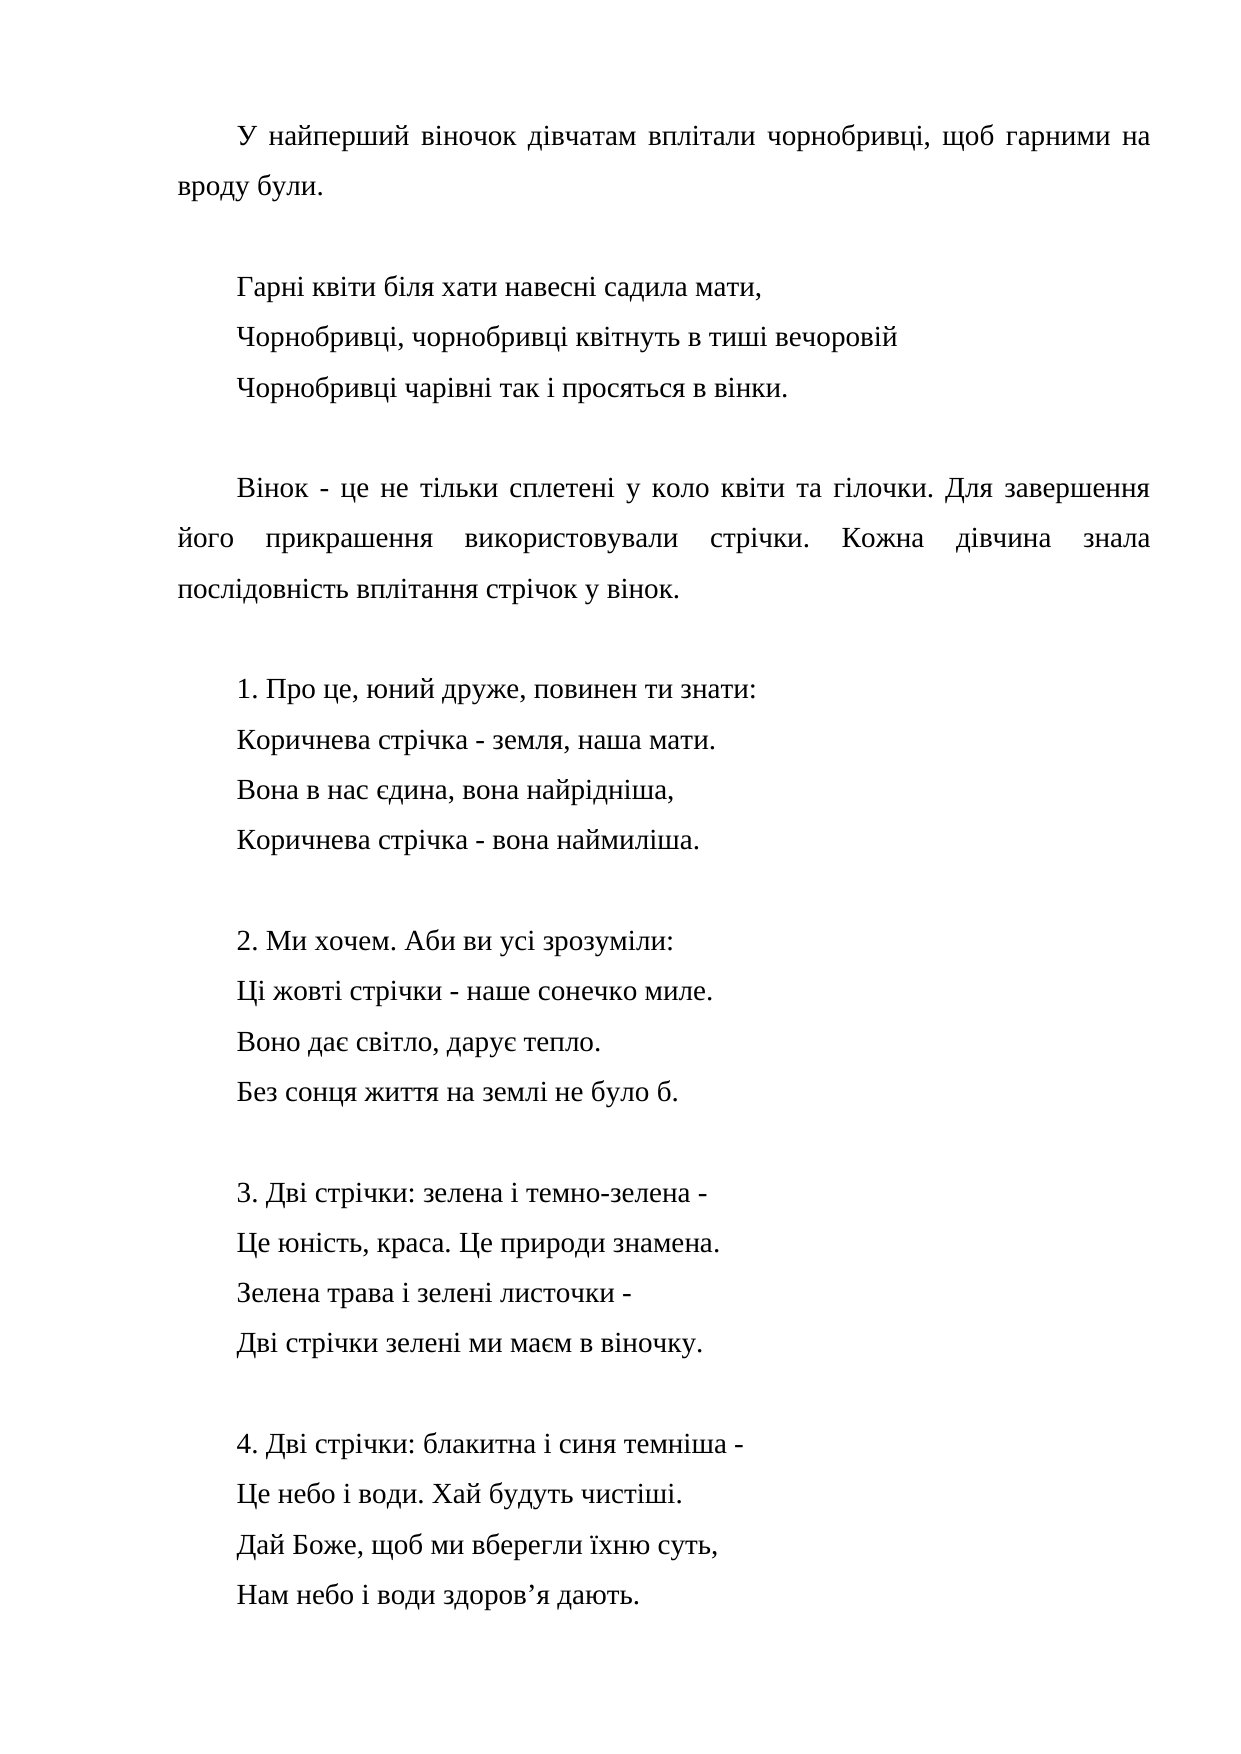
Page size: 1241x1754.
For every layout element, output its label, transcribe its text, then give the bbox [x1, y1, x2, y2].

text 3. Дві стрічки: зелена і темно-зелена - [177, 1175, 1152, 1208]
text 2. Ми хочем. Аби ви усі зрозуміли: [177, 923, 1152, 957]
text Коричнева стрічка - вона наймиліша. [177, 822, 1152, 856]
text Гарні квіти біля хати навесні садила мати, [177, 269, 1152, 303]
text Воно дає світло, дарує тепло. [177, 1024, 1152, 1057]
text 4. Дві стрічки: блакитна і синя темніша - [177, 1426, 1152, 1460]
text Зелена трава і зелені листочки - [177, 1275, 1152, 1309]
text Ці жовті стрічки - наше сонечко миле. [177, 973, 1152, 1007]
text Це небо і води. Хай будуть чистіші. [177, 1477, 1152, 1510]
text Без сонця життя на землі не було б. [177, 1074, 1152, 1108]
text 1. Про це, юний друже, повинен ти знати: [177, 672, 1152, 705]
text Вінок - це не тільки сплетені у коло квіти та гілочки. Для завершення його прикрашення використовували стрічки. Кожна дівчина знала послідовність вплітання стрічок у вінок. [177, 470, 1152, 604]
text Нам небо і води здоров’я дають. [177, 1577, 1152, 1611]
text Це юність, краса. Це природи знамена. [177, 1225, 1152, 1258]
text Чорнобривці, чорнобривці квітнуть в тиші вечоровій [177, 319, 1152, 353]
text Дай Боже, щоб ми вберегли їхню суть, [177, 1527, 1152, 1560]
text Дві стрічки зелені ми маєм в віночку. [177, 1326, 1152, 1359]
text Коричнева стрічка - земля, наша мати. [177, 722, 1152, 755]
text Вона в нас єдина, вона найрідніша, [177, 772, 1152, 806]
text Чорнобривці чарівні так і просяться в вінки. [177, 370, 1152, 403]
text У найперший віночок дівчатам вплітали чорнобривці, щоб гарними на вроду були. [177, 118, 1152, 202]
